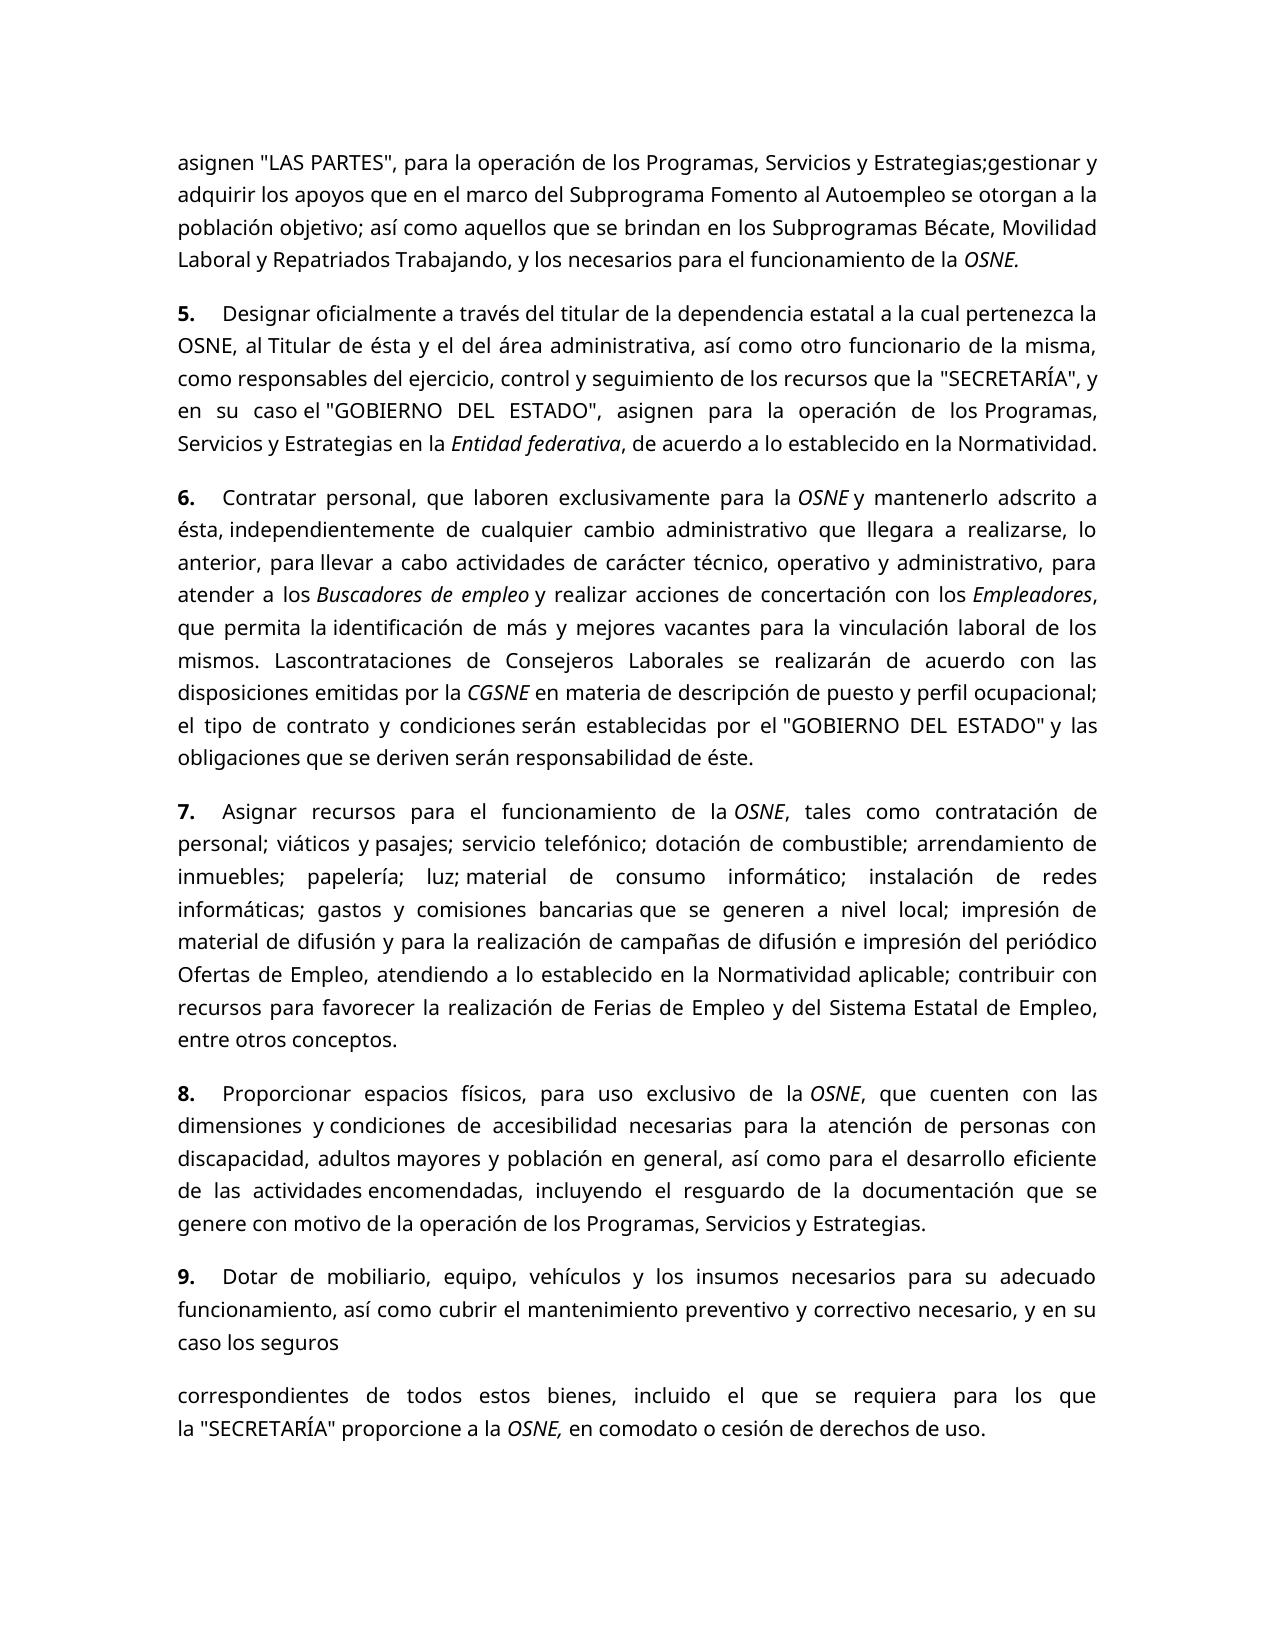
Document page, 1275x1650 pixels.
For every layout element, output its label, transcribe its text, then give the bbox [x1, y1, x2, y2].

text 5. Designar oficialmente a través del titular de la dependencia estatal a la cual pertenezca la OSNE, al Titular de ésta y el del área administrativa, así como otro funcionario de la misma, como responsables del ejercicio, control y seguimiento de los recursos que la "SECRETARÍA", y en su caso el "GOBIERNO DEL ESTADO", asignen para la operación de los Programas, Servicios y Estrategias en la Entidad federativa, de acuerdo a lo establecido en la Normatividad. [177, 299, 1098, 458]
text 7. Asignar recursos para el funcionamiento de la OSNE, tales como contratación de personal; viáticos y pasajes; servicio telefónico; dotación de combustible; arrendamiento de inmuebles; papelería; luz; material de consumo informático; instalación de redes informáticas; gastos y comisiones bancarias que se generen a nivel local; impresión de material de difusión y para la realización de campañas de difusión e impresión del periódico Ofertas de Empleo, atendiendo a lo establecido en la Normatividad aplicable; contribuir con recursos para favorecer la realización de Ferias de Empleo y del Sistema Estatal de Empleo, entre otros conceptos. [177, 797, 1098, 1054]
text 6. Contratar personal, que laboren exclusivamente para la OSNE y mantenerlo adscrito a ésta, independientemente de cualquier cambio administrativo que llegara a realizarse, lo anterior, para llevar a cabo actividades de carácter técnico, operativo y administrativo, para atender a los Buscadores de empleo y realizar acciones de concertación con los Empleadores, que permita la identificación de más y mejores vacantes para la vinculación laboral de los mismos. Lascontrataciones de Consejeros Laborales se realizarán de acuerdo con las disposiciones emitidas por la CGSNE en materia de descripción de puesto y perfil ocupacional; el tipo de contrato y condiciones serán establecidas por el "GOBIERNO DEL ESTADO" y las obligaciones que se deriven serán responsabilidad de éste. [177, 483, 1098, 772]
text 8. Proporcionar espacios físicos, para uso exclusivo de la OSNE, que cuenten con las dimensiones y condiciones de accesibilidad necesarias para la atención de personas con discapacidad, adultos mayores y población en general, así como para el desarrollo eficiente de las actividades encomendadas, incluyendo el resguardo de la documentación que se genere con motivo de la operación de los Programas, Servicios y Estrategias. [177, 1079, 1098, 1237]
text 9. Dotar de mobiliario, equipo, vehículos y los insumos necesarios para su adecuado funcionamiento, así como cubrir el mantenimiento preventivo y correctivo necesario, y en su caso los seguros [177, 1262, 1098, 1356]
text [177, 148, 1098, 274]
text correspondientes de todos estos bienes, incluido el que se requiera para los que la "SECRETARÍA" proporcione a la OSNE, en comodato o cesión de derechos de uso. [177, 1381, 1098, 1442]
